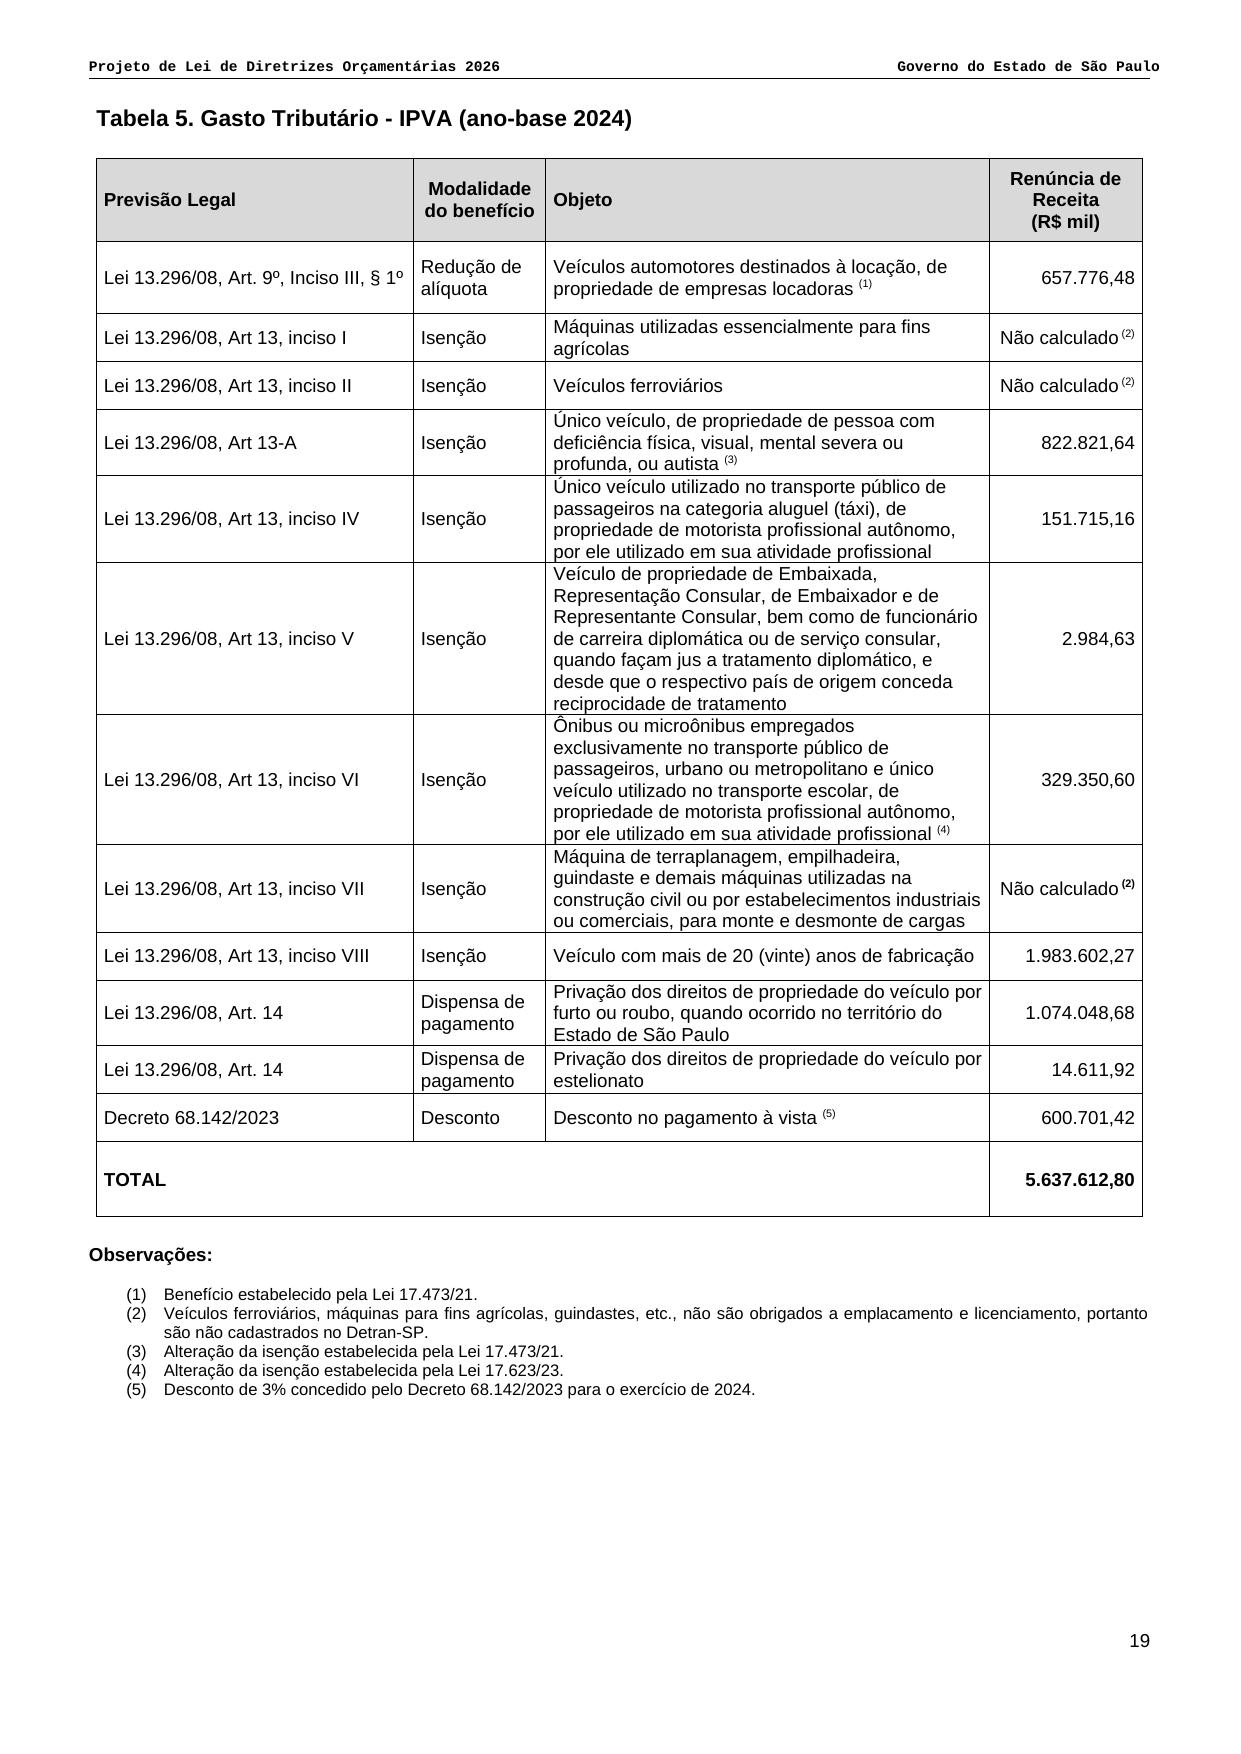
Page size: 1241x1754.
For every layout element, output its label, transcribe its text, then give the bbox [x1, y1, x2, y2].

list Benefício estabelecido pela Lei 17.473/21. [126, 1284, 1150, 1303]
table_header Tabela 5. Gasto Tributário - IPVA (ano-base 2024) [89, 105, 1150, 1217]
list Alteração da isenção estabelecida pela Lei 17.473/21. [126, 1342, 1150, 1361]
text Observações: [89, 1244, 1150, 1265]
list Desconto de 3% concedido pelo Decreto 68.142/2023 para o exercício de 2024. [126, 1380, 1150, 1399]
list Veículos ferroviários, máquinas para fins agrícolas, guindastes, etc., não são obrigados a emplacamento e licenciamento, portanto são não cadastrados no Detran-SP. [126, 1303, 1150, 1342]
list Alteração da isenção estabelecida pela Lei 17.623/23. [126, 1361, 1150, 1380]
